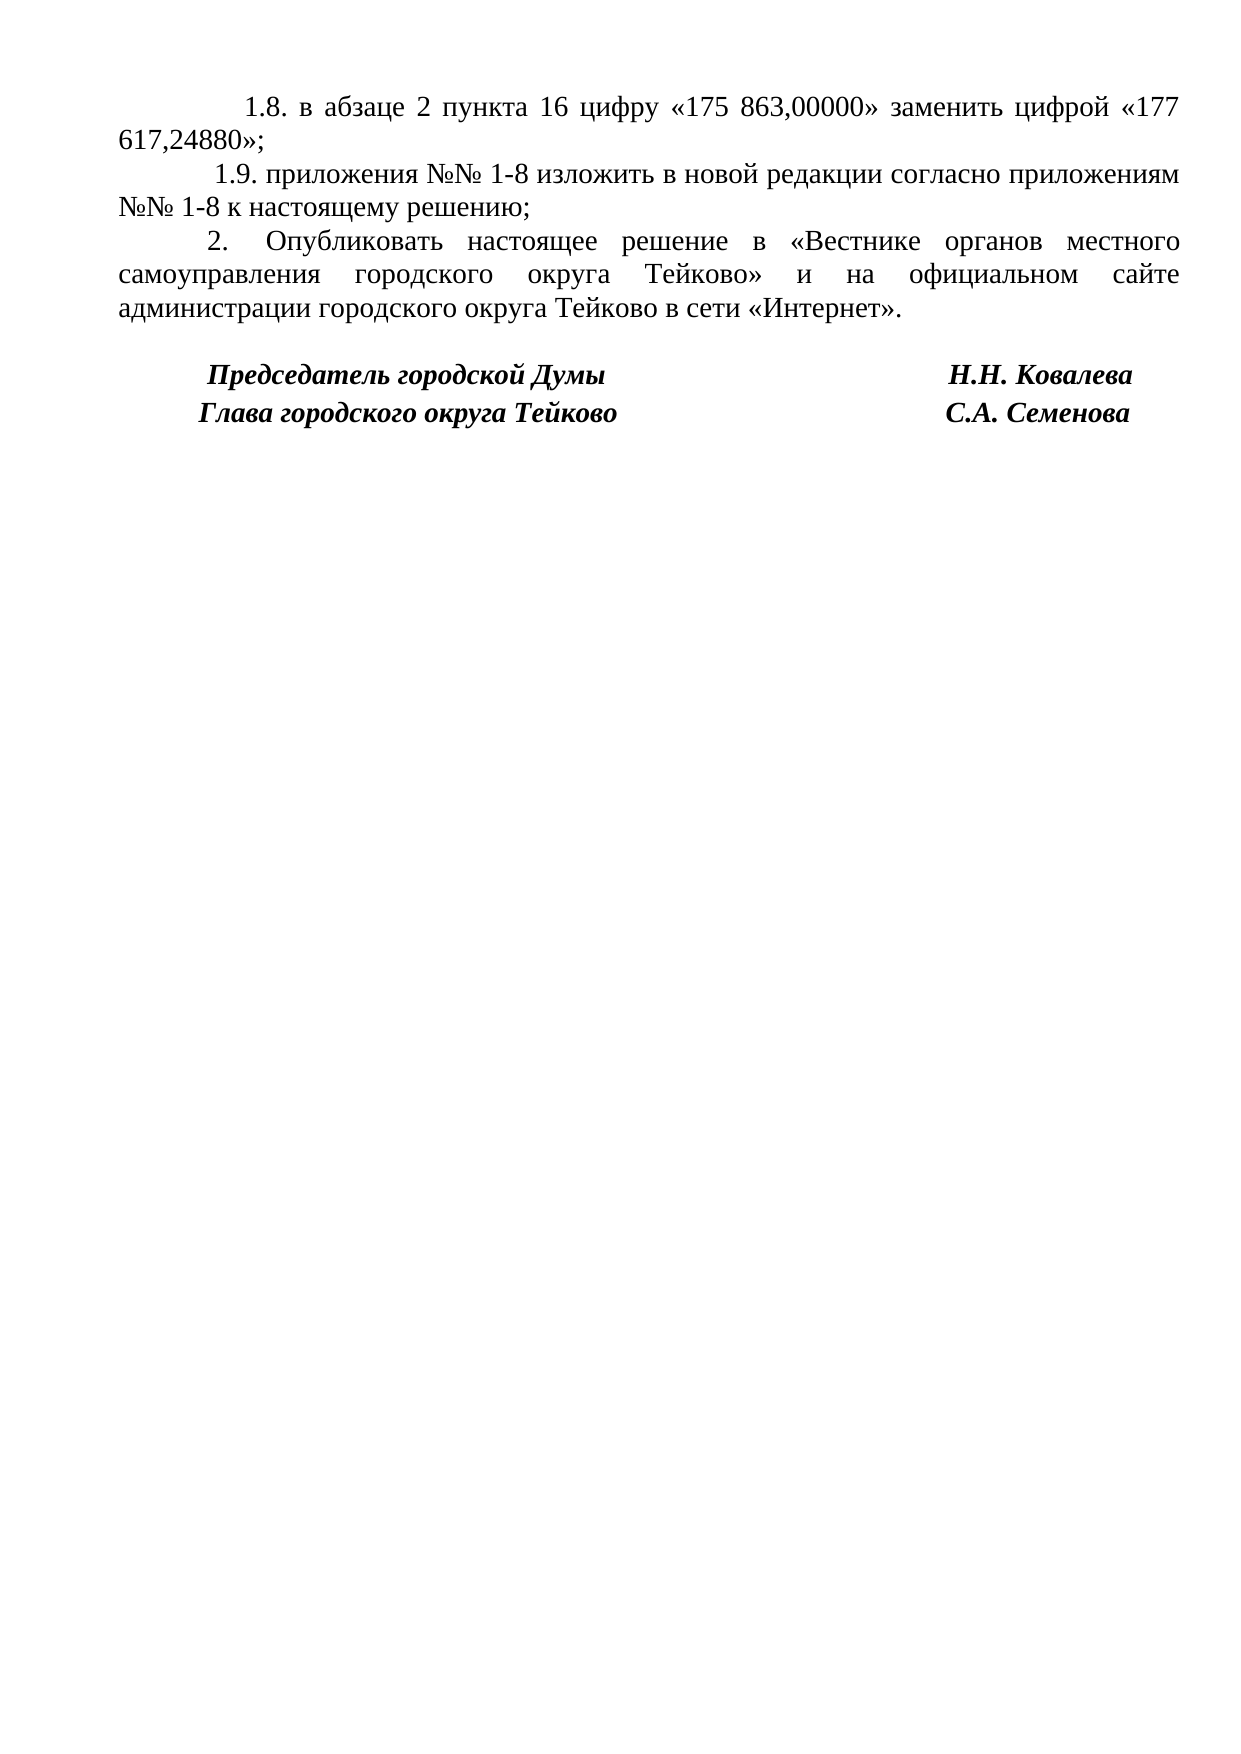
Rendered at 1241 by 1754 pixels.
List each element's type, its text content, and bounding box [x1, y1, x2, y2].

list Опубликовать настоящее решение в «Вестнике органов местного самоуправления городского округа Тейково» и на официальном сайте администрации городского округа Тейково в сети «Интернет». [118, 223, 1181, 323]
text 1.9. приложения №№ 1-8 изложить в новой редакции согласно приложениям №№ 1-8 к настоящему решению; [118, 156, 1181, 223]
text Председатель городской Думы Н.Н. Ковалева [207, 357, 1181, 391]
text Глава городского округа Тейково С.А. Семенова [118, 396, 1181, 429]
text 1.8. в абзаце 2 пункта 16 цифру «175 863,00000» заменить цифрой «177 617,24880»; [118, 89, 1181, 156]
